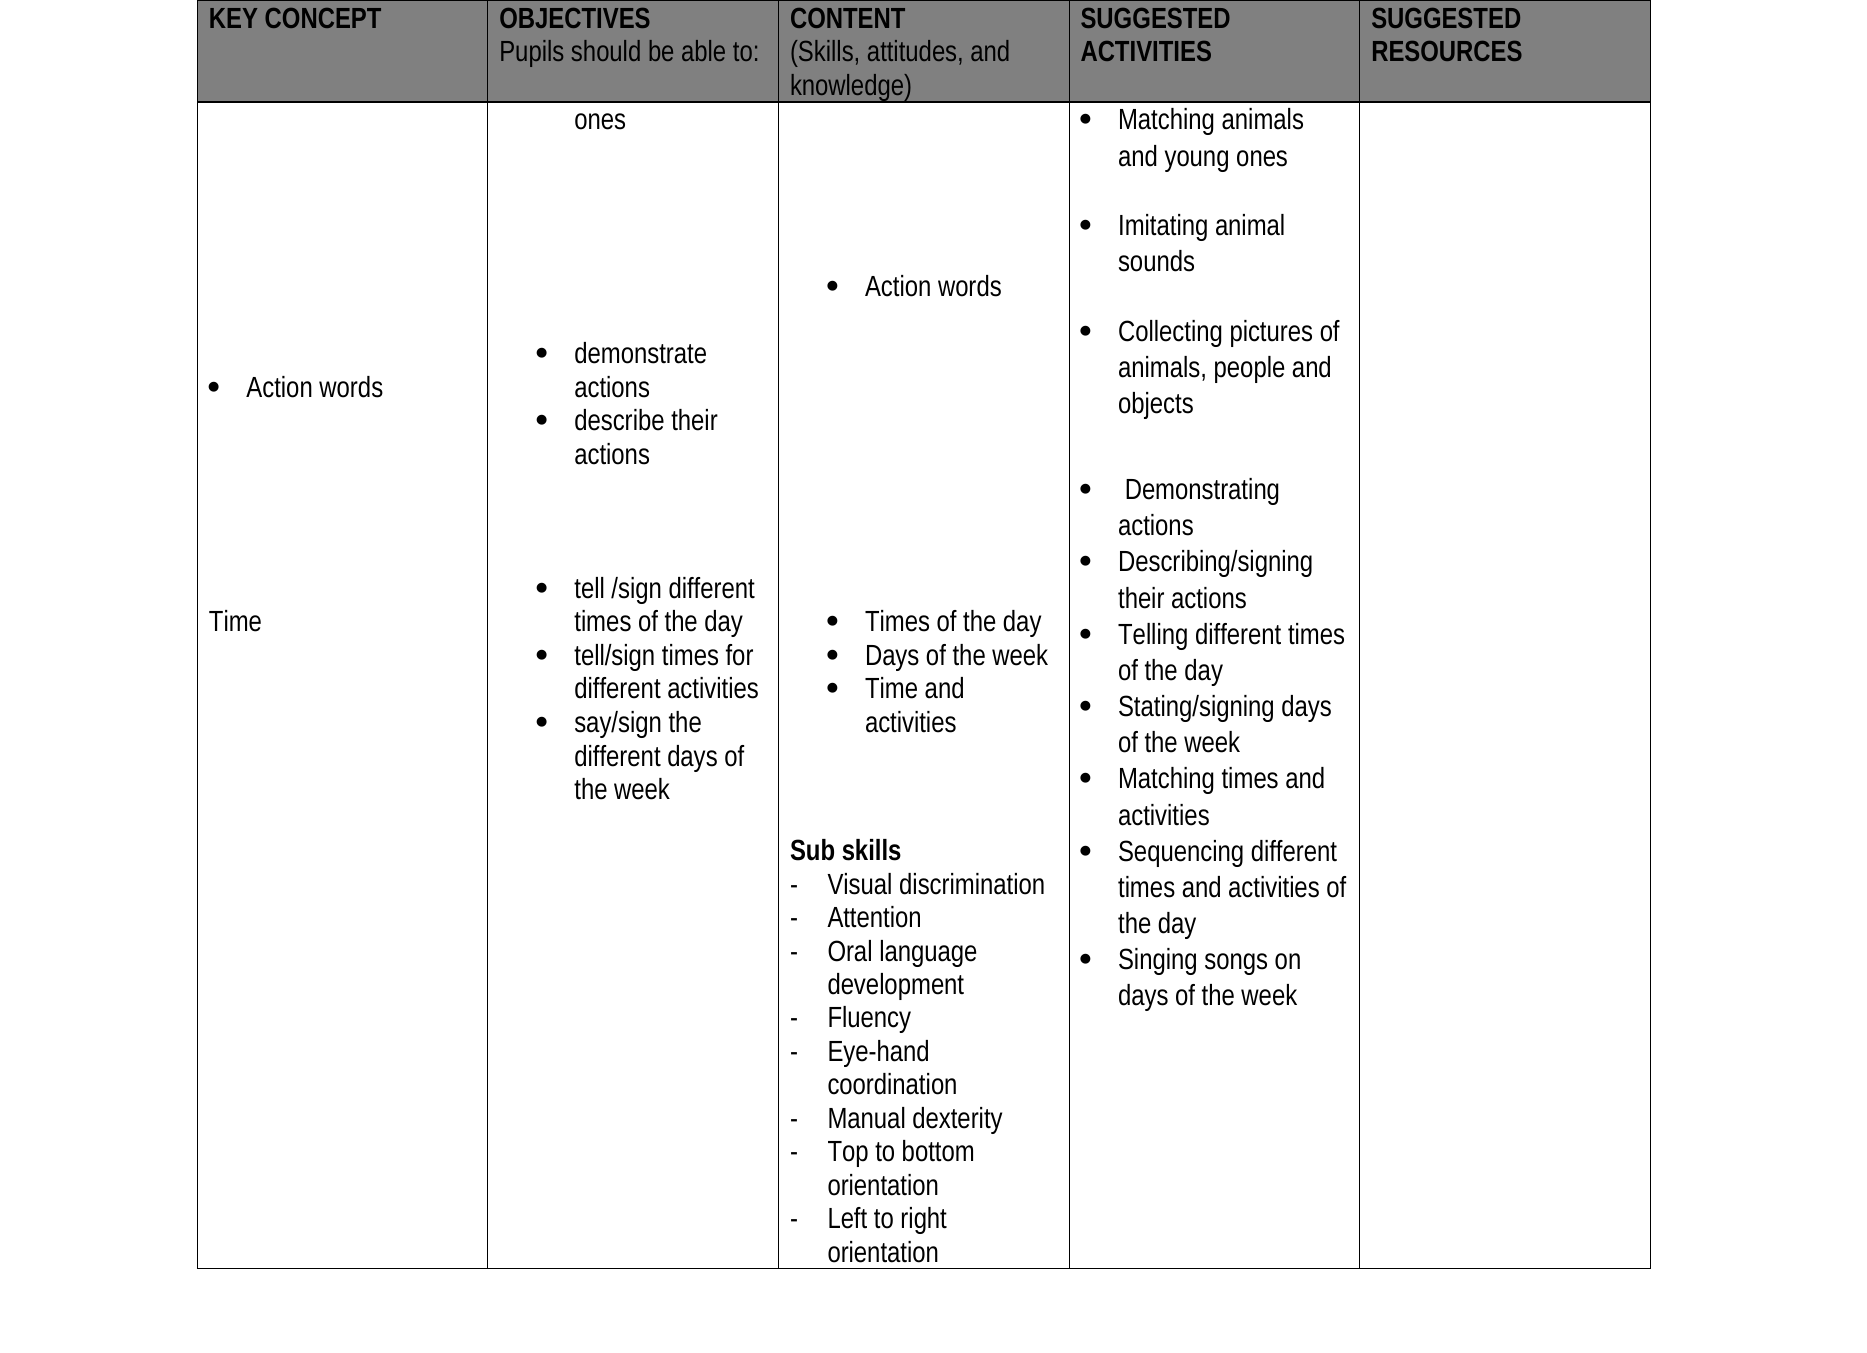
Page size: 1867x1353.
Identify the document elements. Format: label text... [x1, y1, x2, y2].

table_header KEY CONCEPT [198, 1, 487, 101]
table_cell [488, 103, 778, 1268]
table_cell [198, 103, 487, 1268]
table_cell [779, 103, 1069, 1268]
table_header OBJECTIVES Pupils should be able to: [488, 1, 778, 101]
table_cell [1360, 103, 1650, 1268]
table_header SUGGESTED RESOURCES [1360, 1, 1650, 101]
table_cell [1070, 103, 1359, 1268]
table_header CONTENT (Skills, attitudes, and knowledge) [779, 1, 1069, 101]
table_header SUGGESTED ACTIVITIES [1070, 1, 1359, 101]
